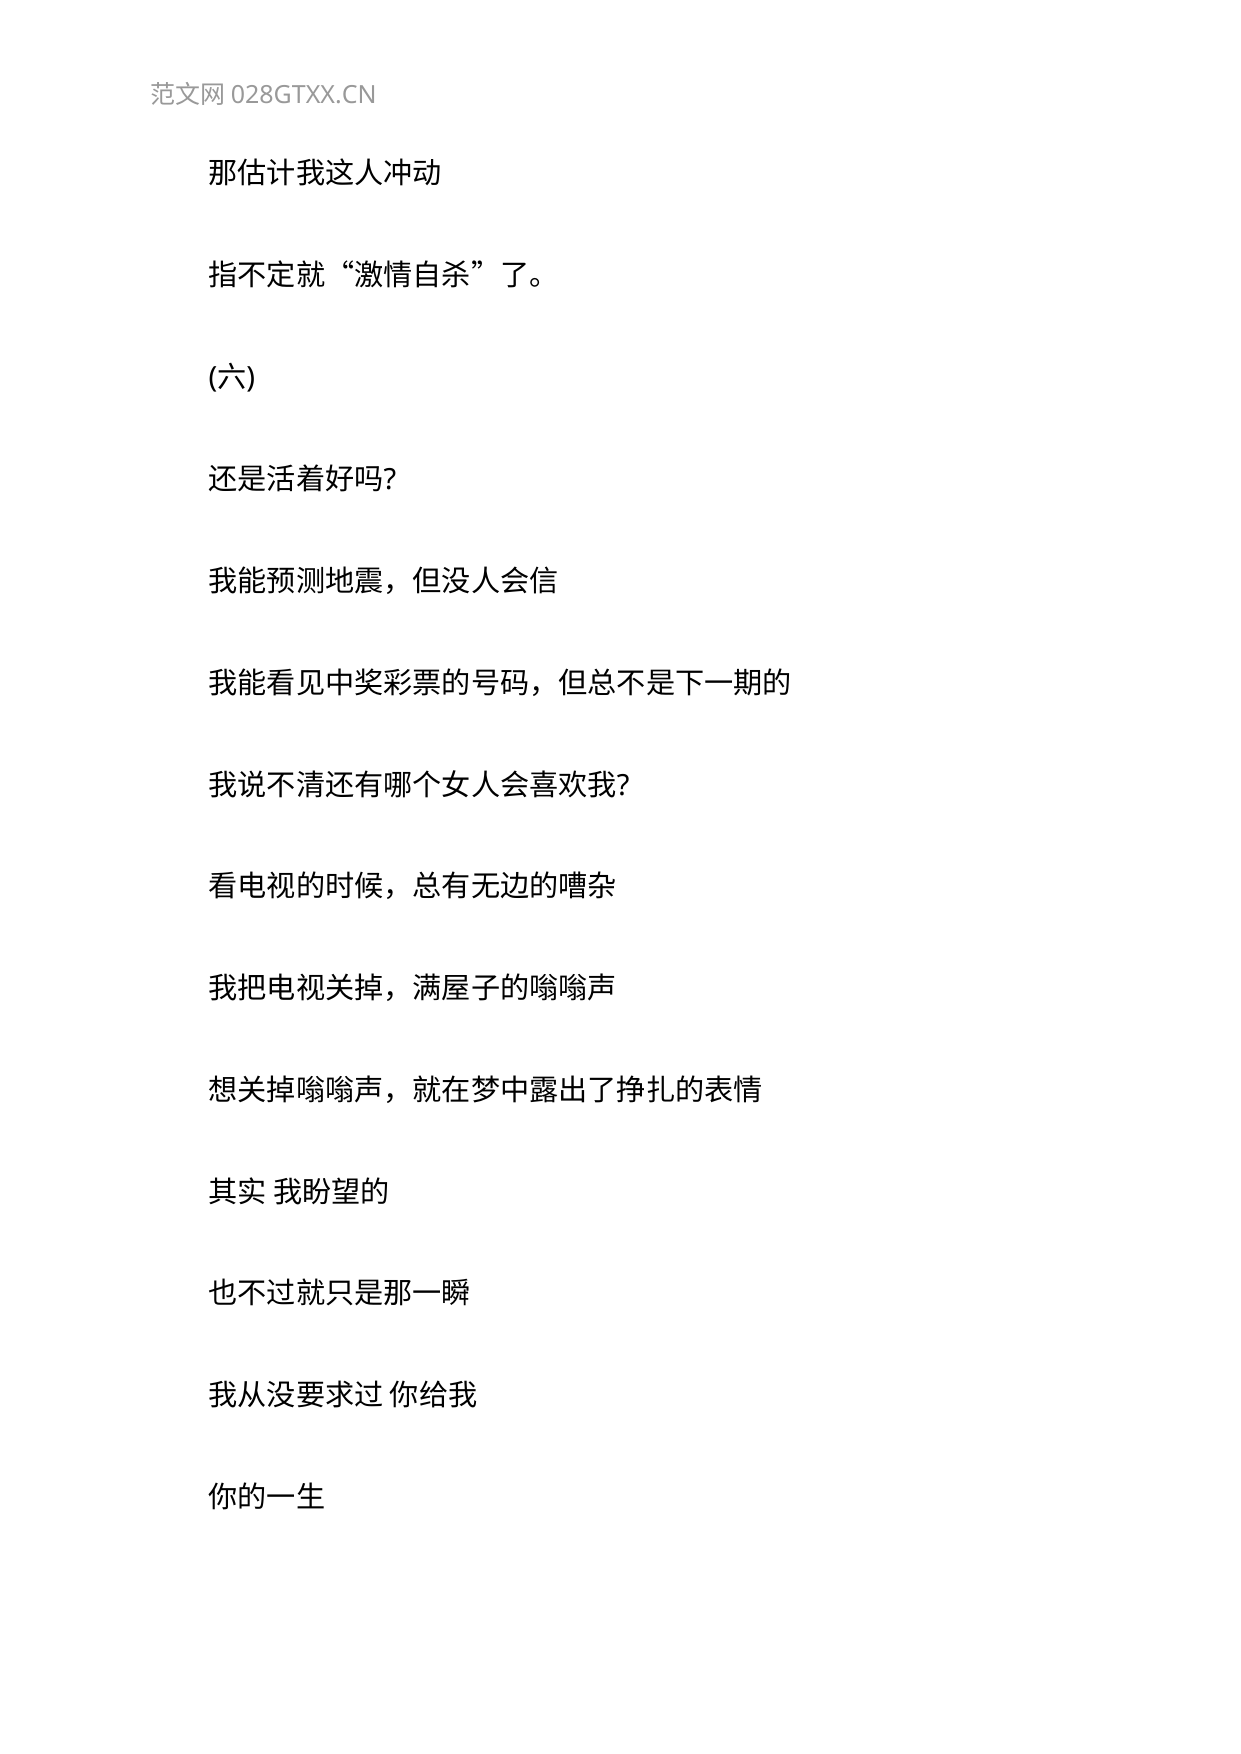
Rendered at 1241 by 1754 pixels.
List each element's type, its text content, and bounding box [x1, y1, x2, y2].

text 看电视的时候，总有无边的嘈杂 [150, 863, 1090, 905]
text 其实 我盼望的 [150, 1168, 1090, 1211]
text 我把电视关掉，满屋子的嗡嗡声 [150, 965, 1090, 1007]
text 你的一生 [150, 1474, 1090, 1516]
text 我从没要求过 你给我 [150, 1372, 1090, 1414]
text 也不过就只是那一瞬 [150, 1270, 1090, 1312]
text 我能看见中奖彩票的号码，但总不是下一期的 [150, 659, 1090, 702]
text 指不定就“激情自杀”了。 [150, 252, 1090, 294]
text 那估计我这人冲动 [150, 150, 1090, 192]
text 想关掉嗡嗡声，就在梦中露出了挣扎的表情 [150, 1067, 1090, 1109]
text (六) [150, 353, 1090, 396]
text 还是活着好吗? [150, 456, 1090, 498]
text 我能预测地震，但没人会信 [150, 557, 1090, 600]
text 我说不清还有哪个女人会喜欢我? [150, 761, 1090, 803]
